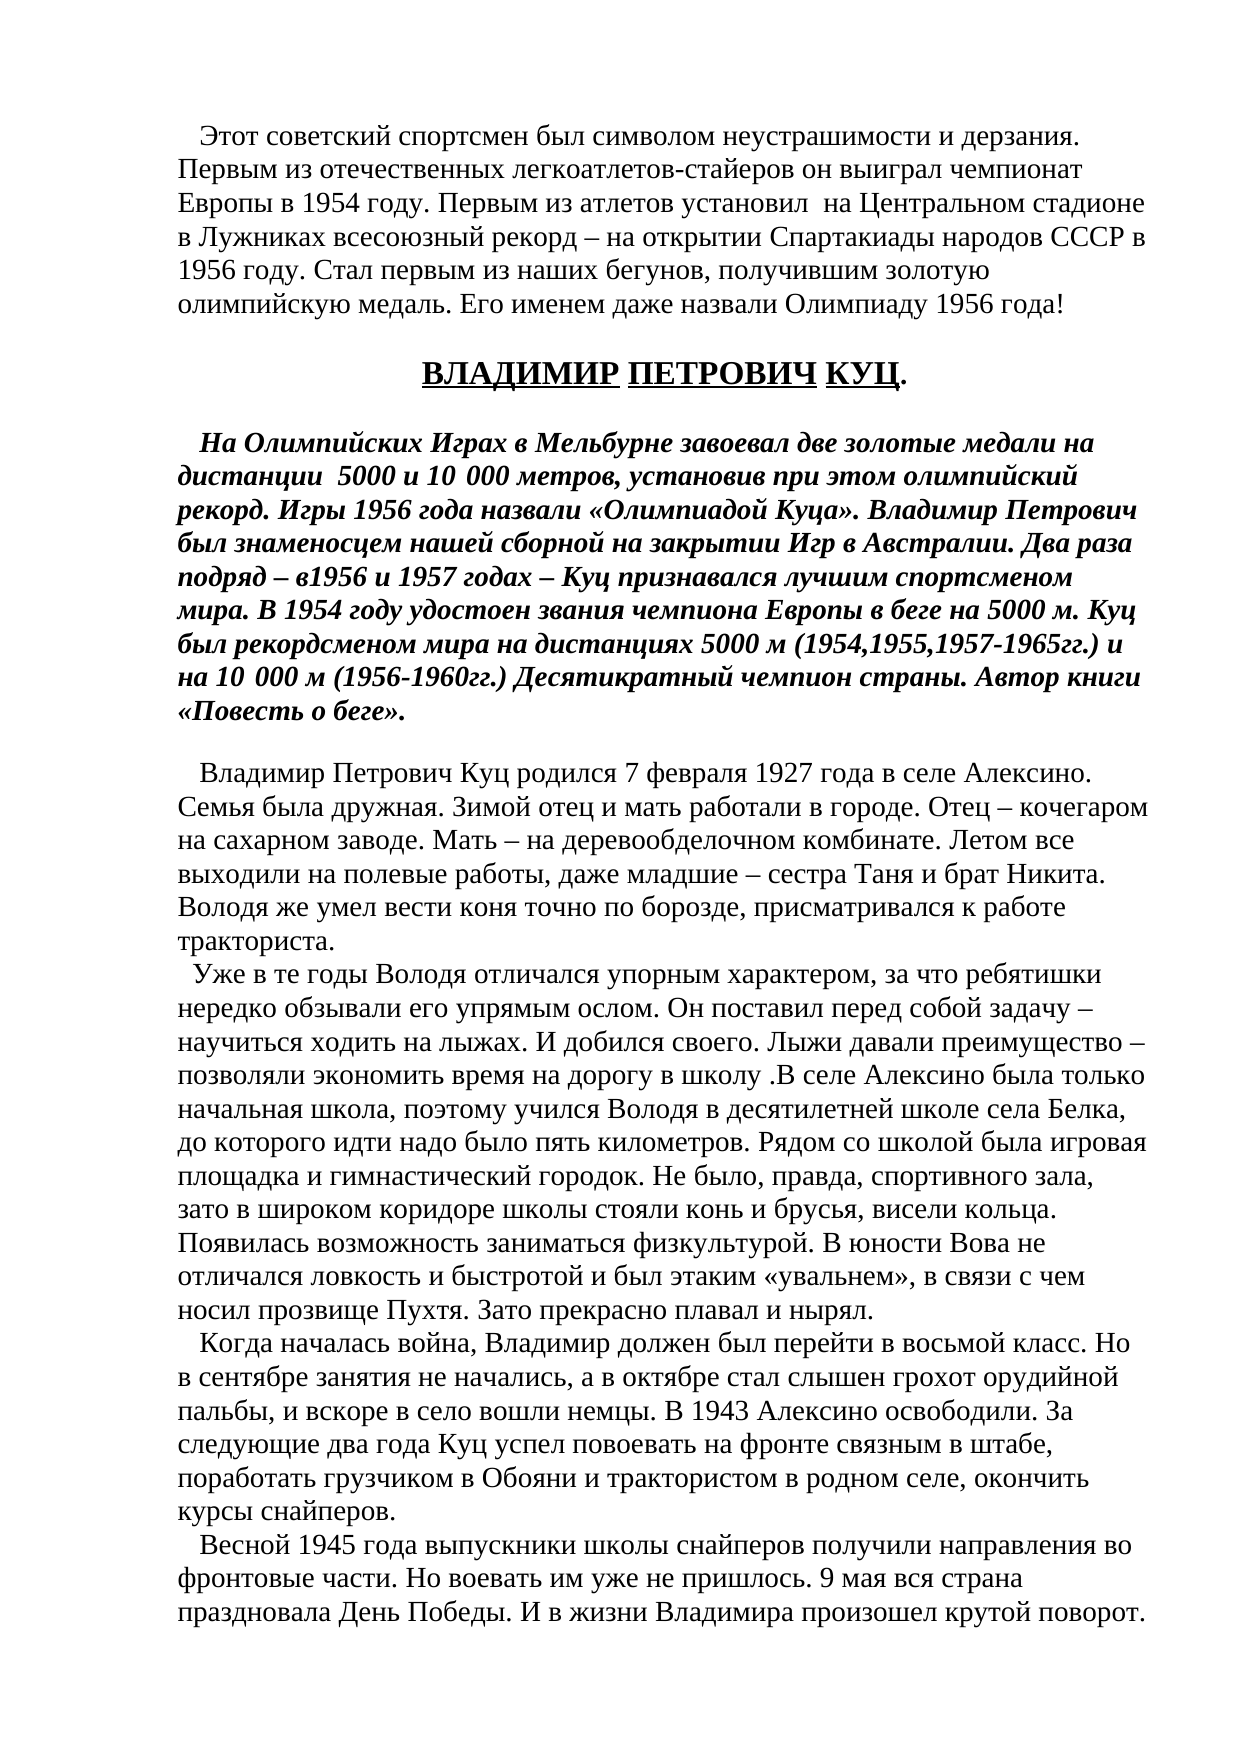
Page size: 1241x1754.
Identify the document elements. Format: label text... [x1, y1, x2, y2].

text Когда началась война, Владимир должен был перейти в восьмой класс. Но в сентябре занятия не начались, а в октябре стал слышен грохот орудийной пальбы, и вскоре в село вошли немцы. В 1943 Алексино освободили. За следующие два года Куц успел повоевать на фронте связным в штабе, поработать грузчиком в Обояни и трактористом в родном селе, окончить курсы снайперов. [177, 1326, 1152, 1527]
text На Олимпийских Играх в Мельбурне завоевал две золотые медали на дистанции 5000 и , установив при этом олимпийский рекорд. Игры 1956 года назвали «Олимпиадой Куца». Владимир Петрович был знаменосцем нашей сборной на закрытии Игр в Австралии. Два раза подряд – в1956 и 1957 годах – Куц признавался лучшим спортсменом мира. В 1954 году удостоен звания чемпиона Европы в беге на . Куц был рекордсменом мира на дистанциях (1954,1955,1957-1965гг.) и на (1956-1960гг.) Десятикратный чемпион страны. Автор книги «Повесть о беге». [177, 425, 1152, 727]
text Владимир Петрович Куц. [177, 353, 1152, 391]
text Владимир Петрович Куц родился 7 февраля 1927 года в селе Алексино. Семья была дружная. Зимой отец и мать работали в городе. Отец – кочегаром на сахарном заводе. Мать – на деревообделочном комбинате. Летом все выходили на полевые работы, даже младшие – сестра Таня и брат Никита. Володя же умел вести коня точно по борозде, присматривался к работе тракториста. [177, 755, 1152, 957]
text Уже в те годы Володя отличался упорным характером, за что ребятишки нередко обзывали его упрямым ослом. Он поставил перед собой задачу – научиться ходить на лыжах. И добился своего. Лыжи давали преимущество – позволяли экономить время на дорогу в школу .В селе Алексино была только начальная школа, поэтому учился Володя в десятилетней школе села Белка, до которого идти надо было пять километров. Рядом со школой была игровая площадка и гимнастический городок. Не было, правда, спортивного зала, зато в широком коридоре школы стояли конь и брусья, висели кольца. Появилась возможность заниматься физкультурой. В юности Вова не отличался ловкость и быстротой и был этаким «увальнем», в связи с чем носил прозвище Пухтя. Зато прекрасно плавал и нырял. [177, 957, 1152, 1326]
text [177, 1527, 1152, 1627]
text Этот советский спортсмен был символом неустрашимости и дерзания. Первым из отечественных легкоатлетов-стайеров он выиграл чемпионат Европы в 1954 году. Первым из атлетов установил на Центральном стадионе в Лужниках всесоюзный рекорд – на открытии Спартакиады народов СССР в 1956 году. Стал первым из наших бегунов, получившим золотую олимпийскую медаль. Его именем даже назвали Олимпиаду 1956 года! [177, 118, 1152, 319]
